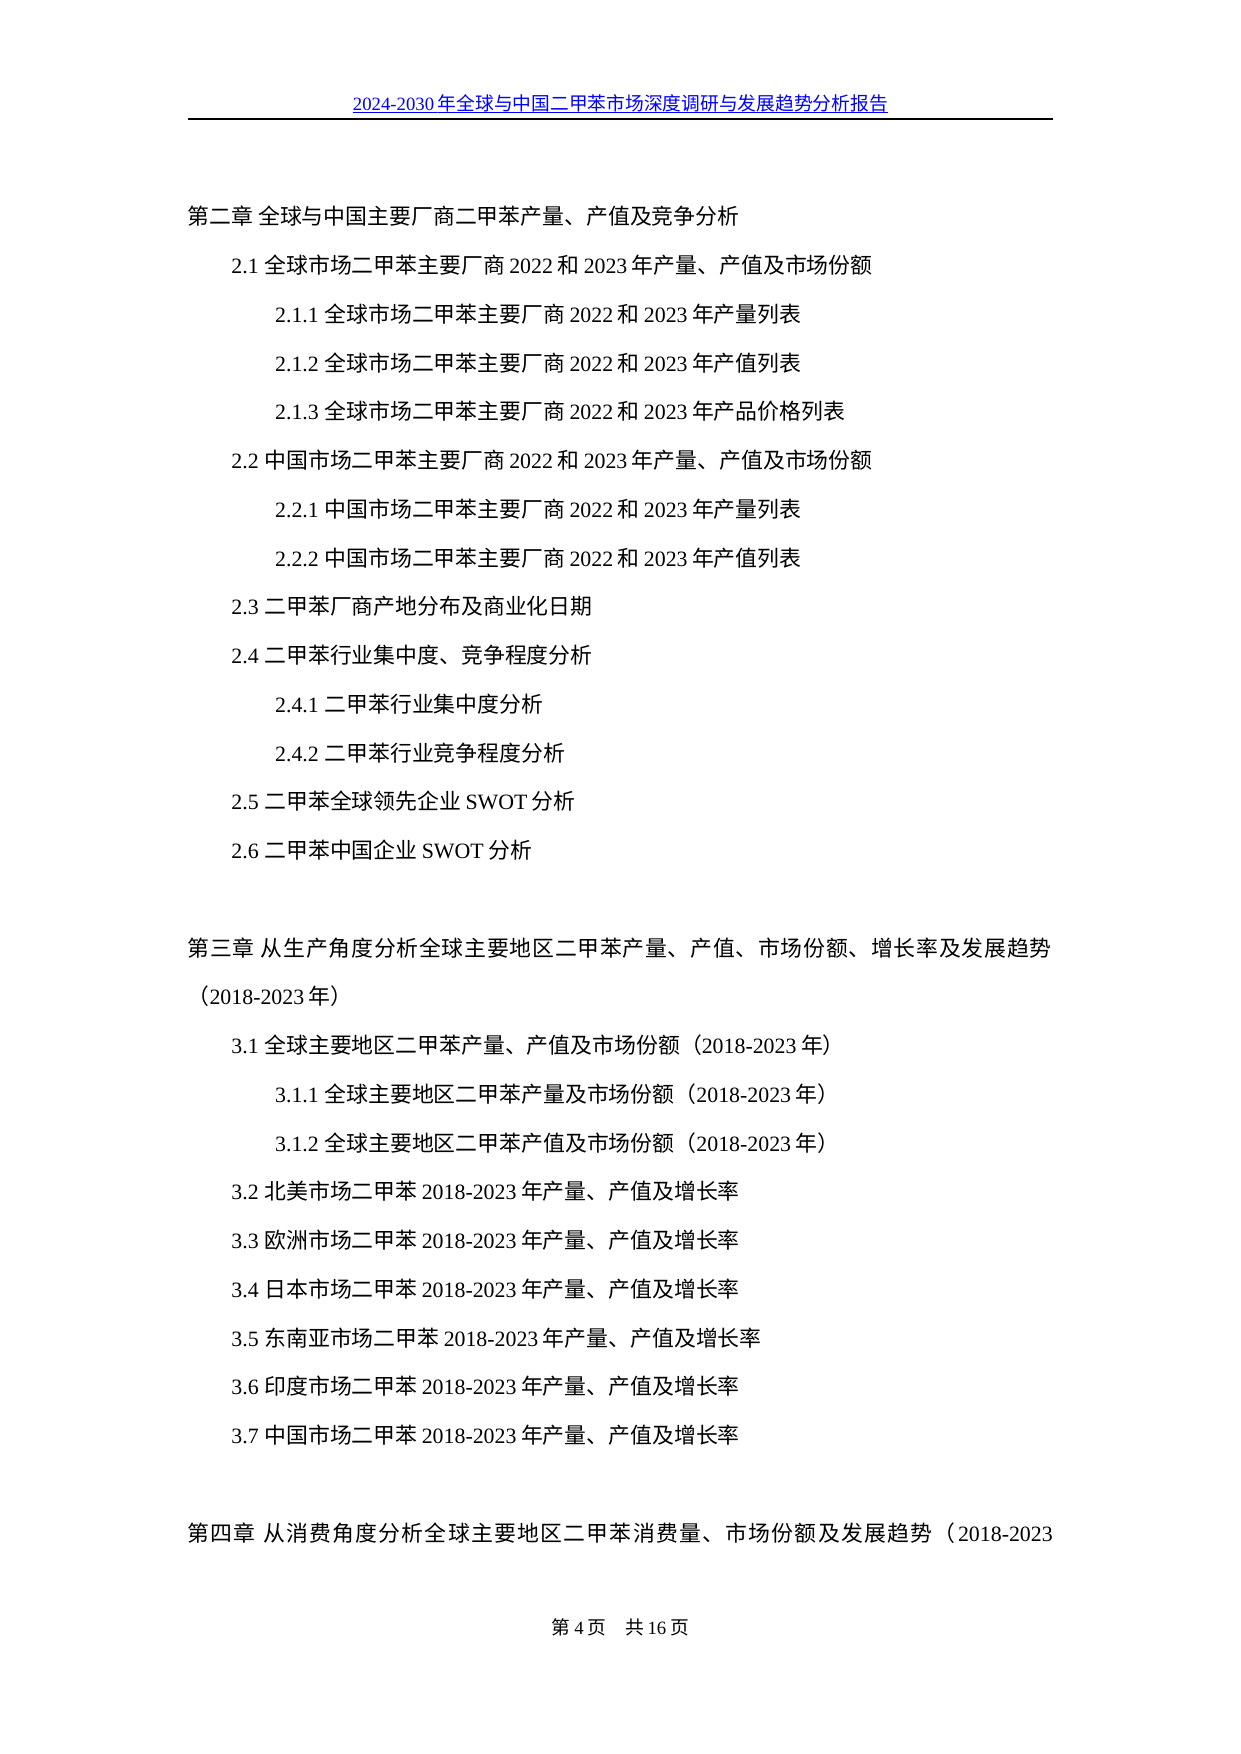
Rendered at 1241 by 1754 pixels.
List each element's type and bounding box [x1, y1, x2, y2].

text [187, 150, 1053, 1548]
